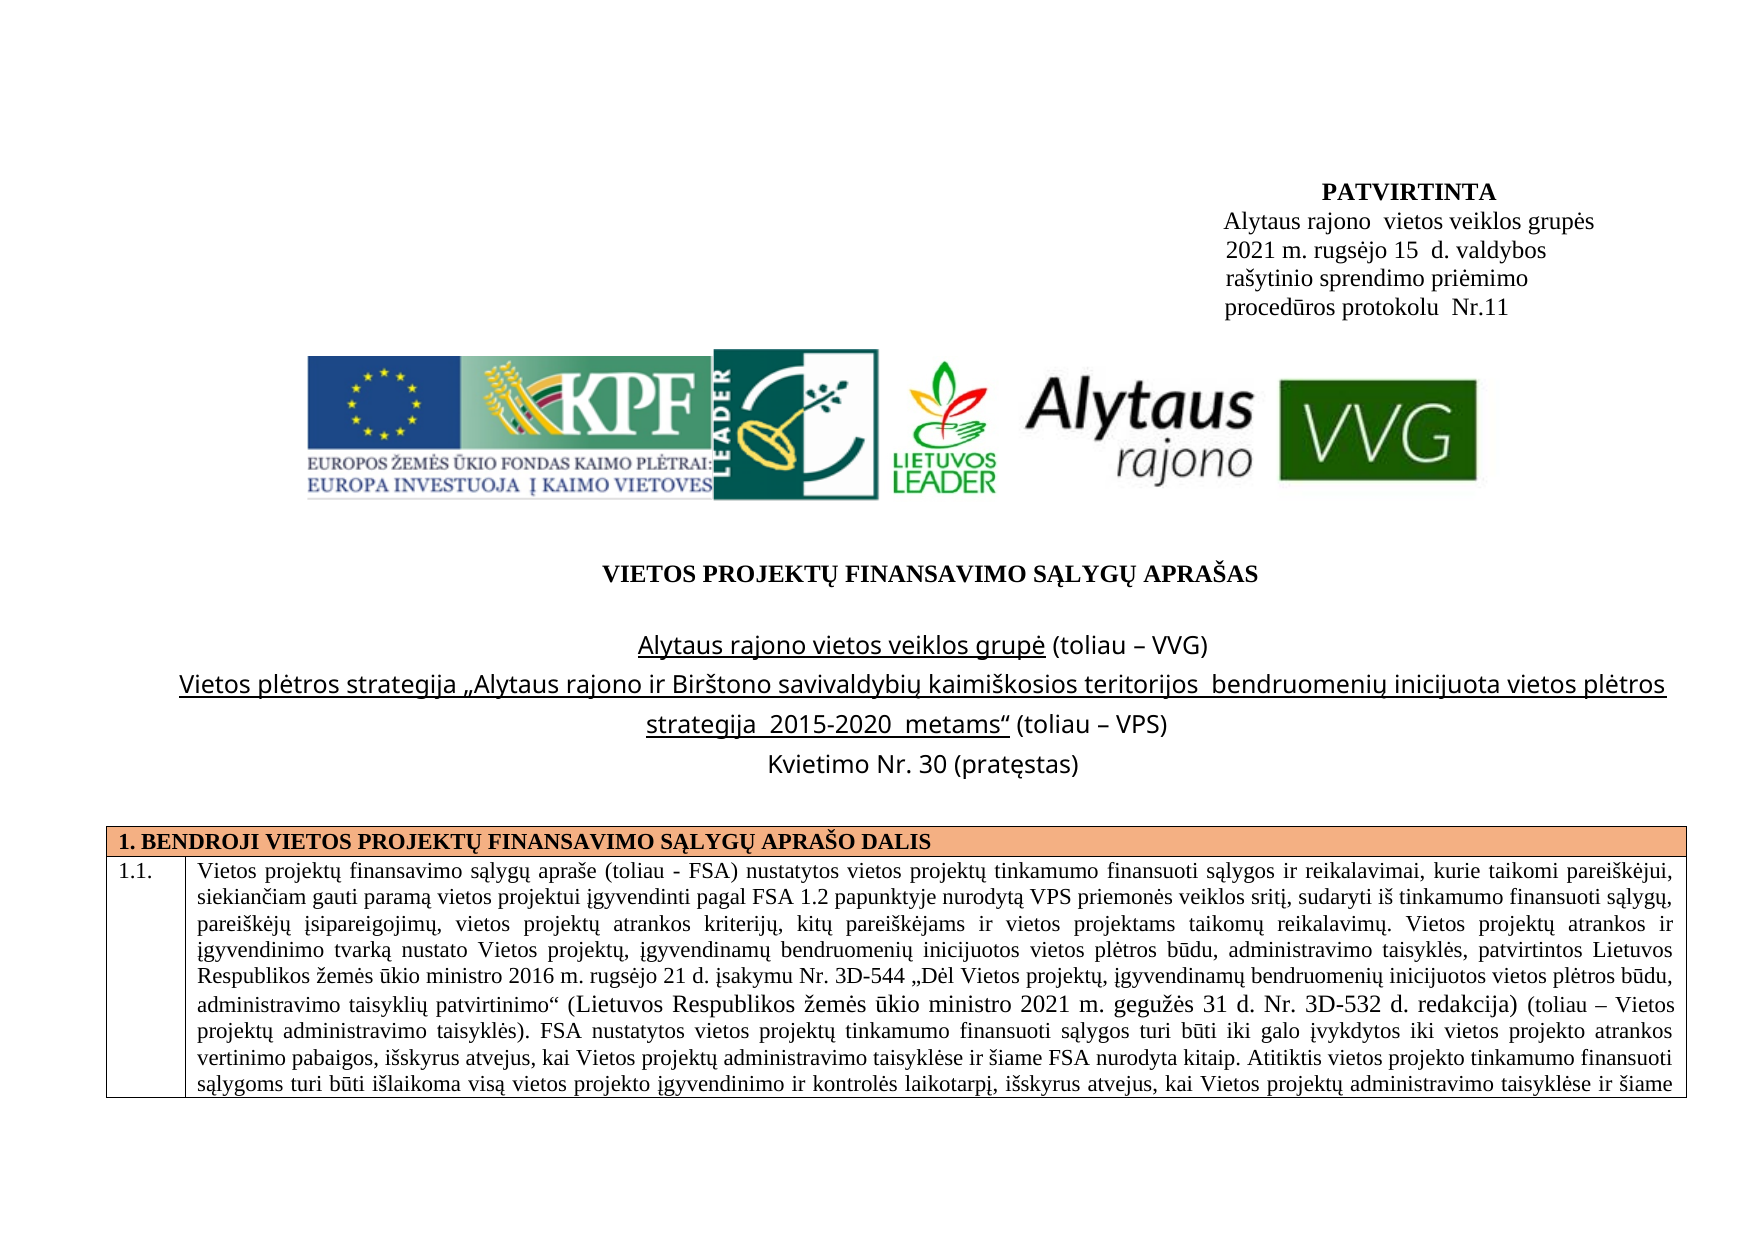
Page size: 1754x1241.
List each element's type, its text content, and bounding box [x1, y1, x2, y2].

text rašytinio sprendimo priėmimo [119, 263, 1695, 292]
table_cell 1.1. [107, 857, 185, 1097]
text Alytaus rajono vietos veiklos grupės [1198, 206, 1695, 235]
text Alytaus rajono vietos veiklos grupė (toliau – VVG) [118, 627, 1695, 661]
text 2021 m. rugsėjo 15 d. valdybos [119, 235, 1695, 263]
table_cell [186, 857, 1686, 1097]
text Vietos plėtros strategija „Alytaus rajono ir Birštono savivaldybių kaimiškosios teritorijos bendruomenių inicijuota vietos plėtros strategija 2015-2020 metams“ (toliau – VPS) [118, 667, 1695, 741]
table_header 1. BENDROJI VIETOS PROJEKTŲ FINANSAVIMO SĄLYGŲ APRAŠO DALIS [107, 827, 1686, 856]
list VIETOS PROJEKTŲ FINANSAVIMO SĄLYGŲ APRAŠAS [118, 559, 1742, 587]
picture [307, 349, 1506, 502]
title PATVIRTINTA [1198, 177, 1620, 206]
text procedūros protokolu Nr.11 [118, 292, 1695, 321]
text Kvietimo Nr. 30 (pratęstas) [118, 747, 1695, 781]
